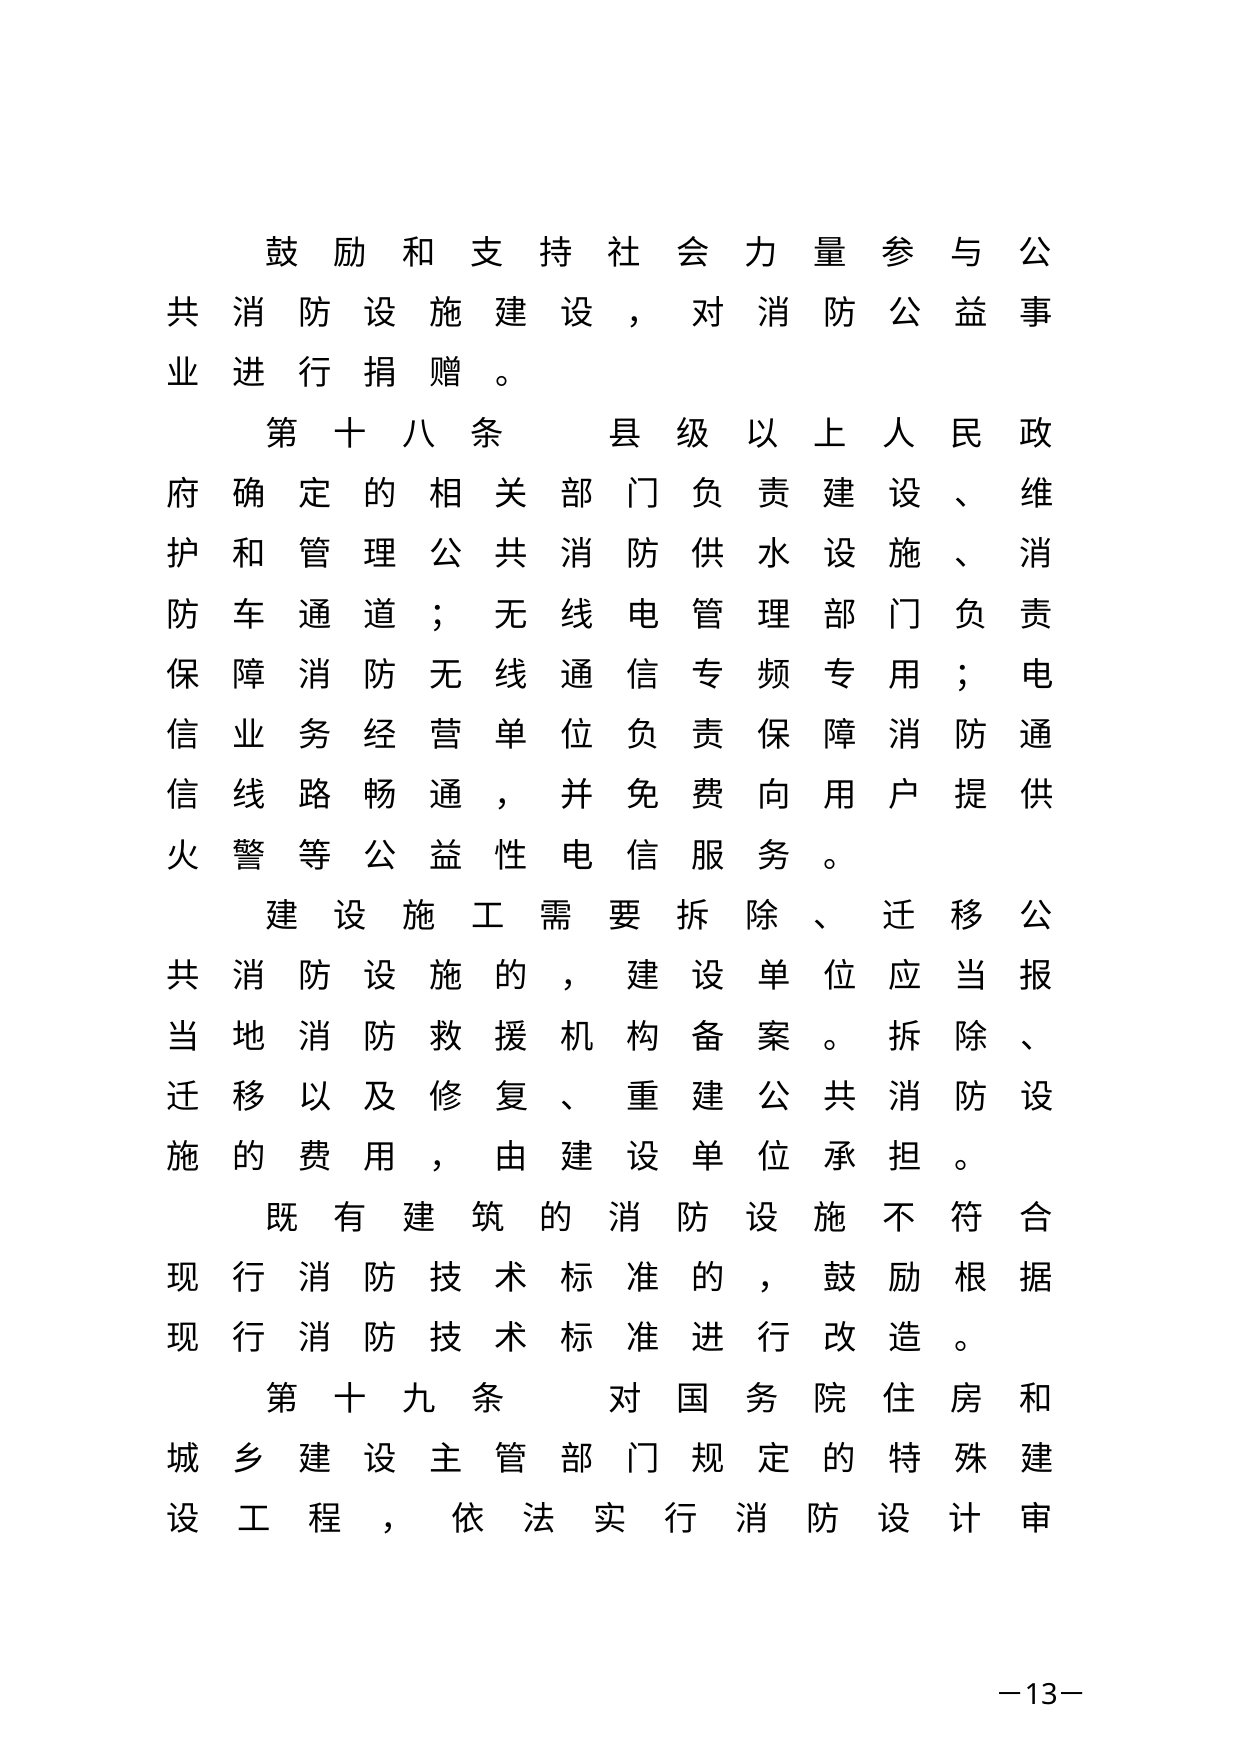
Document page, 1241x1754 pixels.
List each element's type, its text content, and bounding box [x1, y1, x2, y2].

text 鼓励和支持社会力量参与公共消防设施建设，对消防公益事业进行捐赠。 [167, 219, 1085, 400]
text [167, 1365, 1085, 1546]
text 第十八条 县级以上人民政府确定的相关部门负责建设、维护和管理公共消防供水设施、消防车通道；无线电管理部门负责保障消防无线通信专频专用；电信业务经营单位负责保障消防通信线路畅通，并免费向用户提供火警等公益性电信服务。 [167, 400, 1085, 883]
text 建设施工需要拆除、迁移公共消防设施的，建设单位应当报当地消防救援机构备案。拆除、迁移以及修复、重建公共消防设施的费用，由建设单位承担。 [167, 883, 1085, 1184]
text 既有建筑的消防设施不符合现行消防技术标准的，鼓励根据现行消防技术标准进行改造。 [167, 1184, 1085, 1365]
